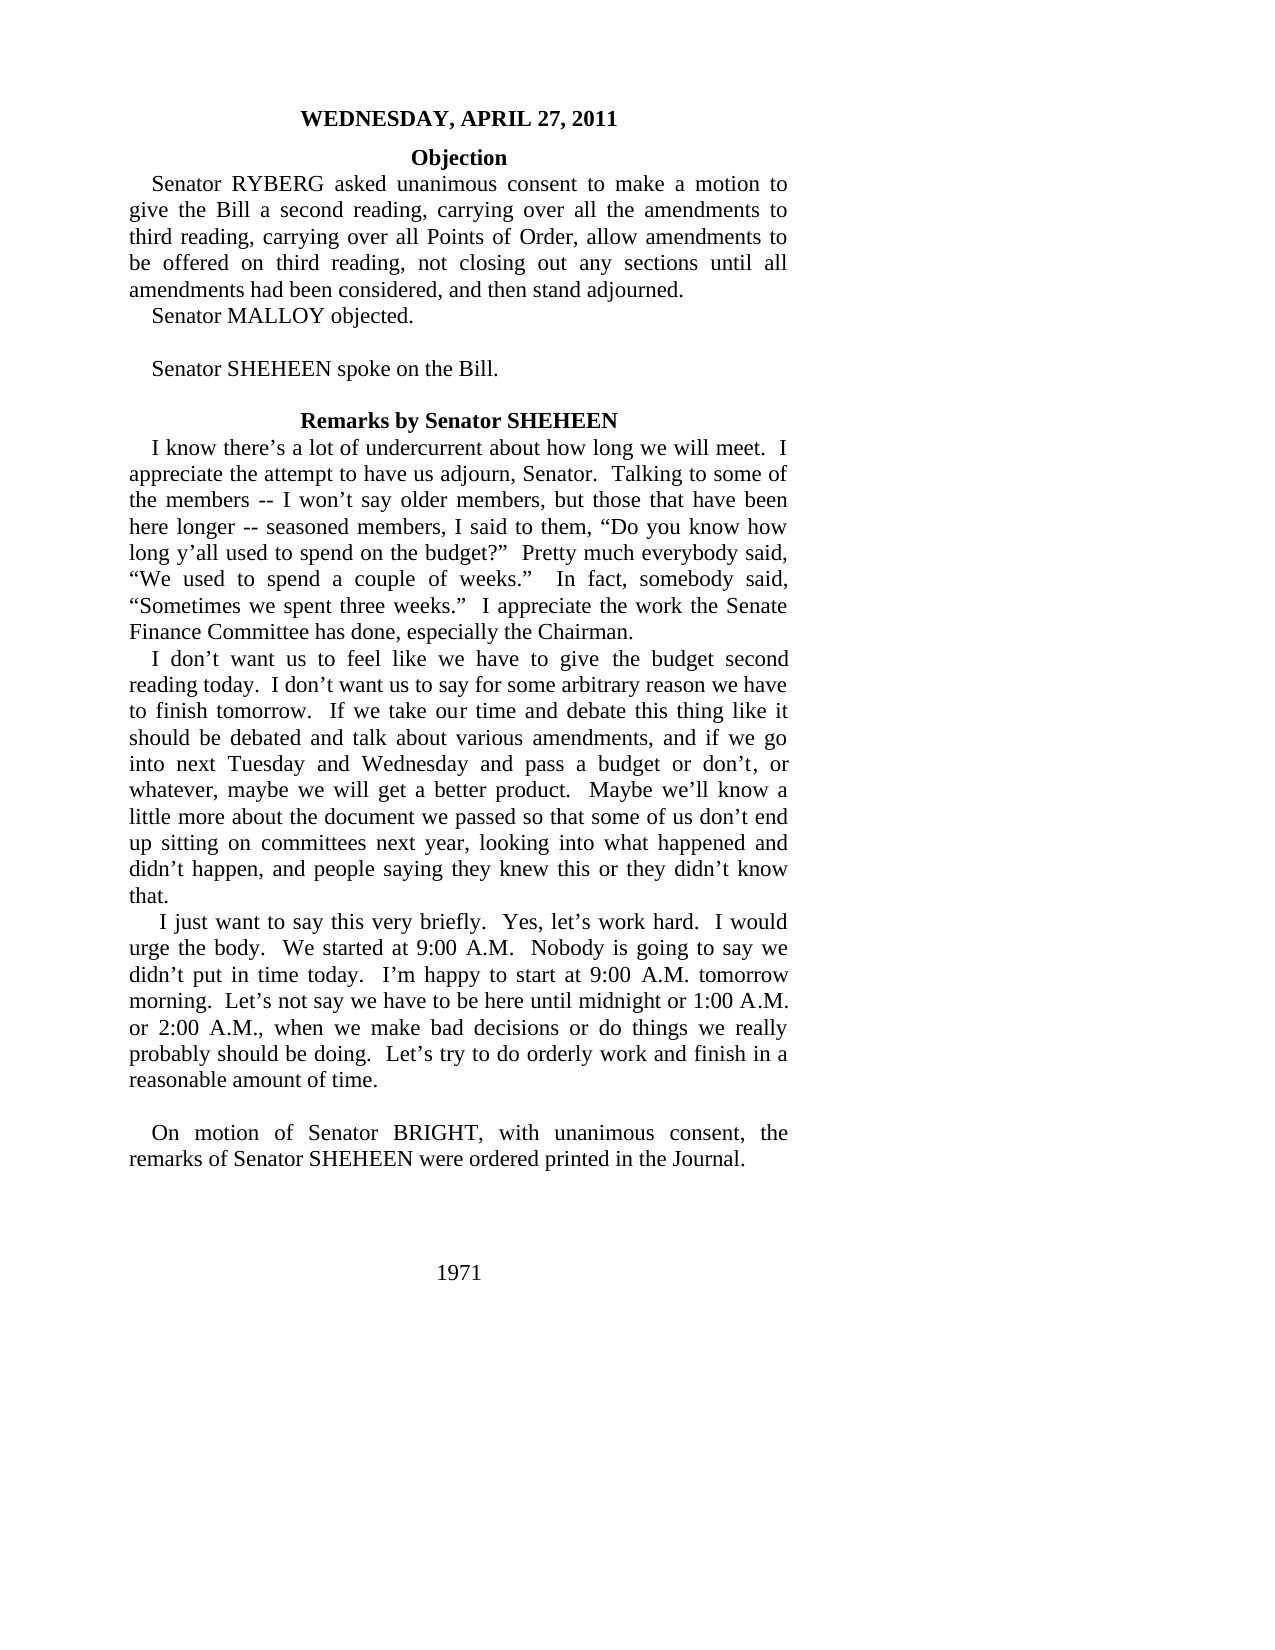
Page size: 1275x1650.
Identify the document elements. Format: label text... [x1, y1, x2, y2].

text I know there’s a lot of undercurrent about how long we will meet. I appreciate the attempt to have us adjourn, Senator. Talking to some of the members -- I won’t say older members, but those that have been here longer -- seasoned members, I said to them, “Do you know how long y’all used to spend on the budget?” Pretty much everybody said, “We used to spend a couple of weeks.” In fact, somebody said, “Sometimes we spent three weeks.” I appreciate the work the Senate Finance Committee has done, especially the Chairman. [129, 434, 789, 644]
text Senator MALLOY objected. [129, 302, 789, 328]
text I don’t want us to feel like we have to give the budget second reading today. I don’t want us to say for some arbitrary reason we have to finish tomorrow. If we take our time and debate this thing like it should be debated and talk about various amendments, and if we go into next Tuesday and Wednesday and pass a budget or don’t, or whatever, maybe we will get a better product. Maybe we’ll know a little more about the document we passed so that some of us don’t end up sitting on committees next year, looking into what happened and didn’t happen, and people saying they knew this or they didn’t know that. [129, 644, 789, 908]
text Remarks by Senator SHEHEEN [129, 407, 789, 434]
text Objection [129, 144, 789, 170]
text Senator SHEHEEN spoke on the Bill. [129, 355, 789, 381]
text On motion of Senator BRIGHT, with unanimous consent, the remarks of Senator SHEHEEN were ordered printed in the Journal. [129, 1119, 789, 1172]
text Senator RYBERG asked unanimous consent to make a motion to give the Bill a second reading, carrying over all the amendments to third reading, carrying over all Points of Order, allow amendments to be offered on third reading, not closing out any sections until all amendments had been considered, and then stand adjourned. [129, 170, 789, 302]
text I just want to say this very briefly. Yes, let’s work hard. I would urge the body. We started at 9:00 A.M. Nobody is going to say we didn’t put in time today. I’m happy to start at 9:00 A.M. tomorrow morning. Let’s not say we have to be here until midnight or 1:00 A.M. or 2:00 A.M., when we make bad decisions or do things we really probably should be doing. Let’s try to do orderly work and finish in a reasonable amount of time. [129, 908, 789, 1093]
